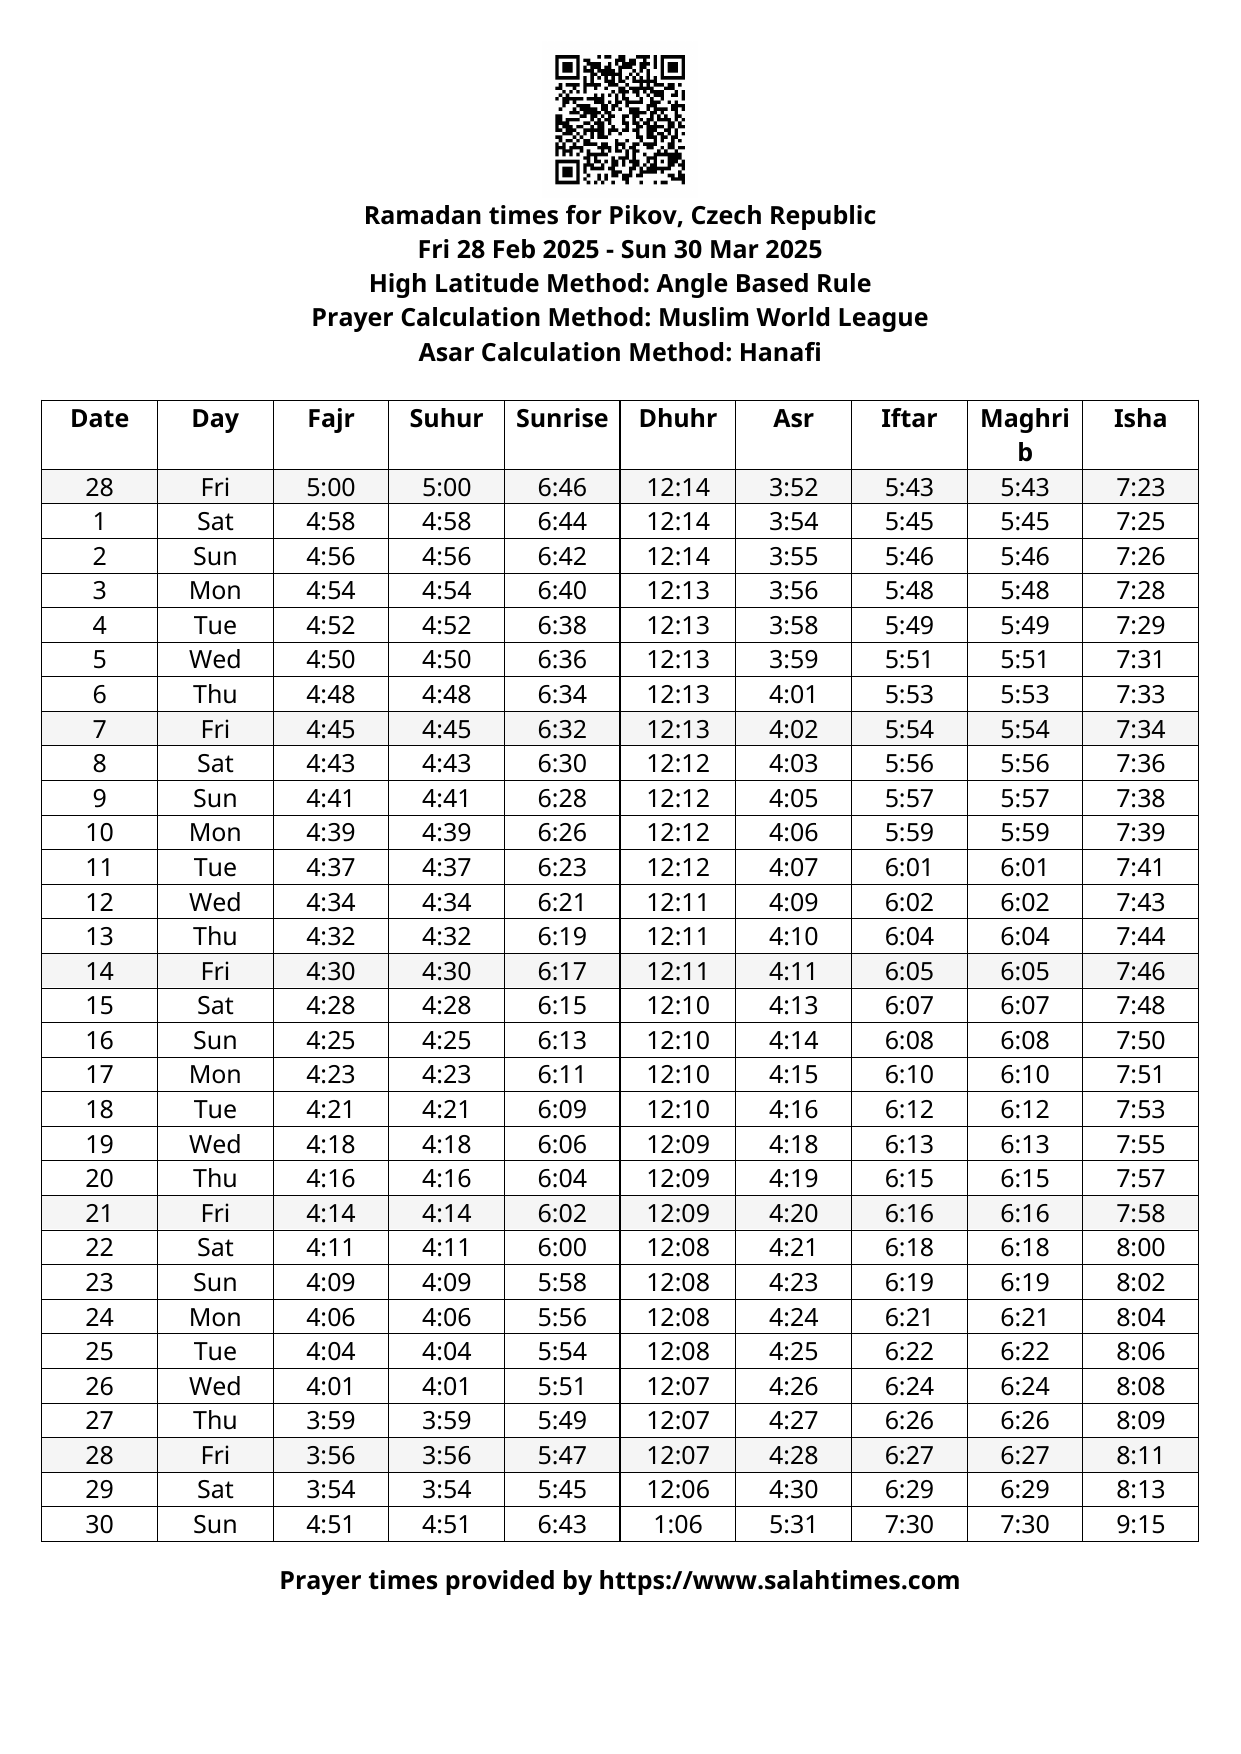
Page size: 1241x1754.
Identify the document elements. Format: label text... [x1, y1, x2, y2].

table_cell 6:15 [852, 1161, 967, 1195]
table_cell Wed [158, 1127, 273, 1160]
table_cell 8:02 [1083, 1265, 1198, 1299]
table_cell 4:37 [274, 850, 388, 884]
table_cell 6:18 [968, 1231, 1082, 1264]
table_cell 12:07 [621, 1369, 735, 1402]
table_cell 4:11 [389, 1231, 504, 1264]
table_cell 4:24 [736, 1300, 851, 1333]
table_cell 4:28 [274, 989, 388, 1022]
table_cell 27 [42, 1404, 157, 1437]
table_cell 6:04 [968, 919, 1082, 953]
table_cell 6:27 [968, 1438, 1082, 1472]
table_cell 12:11 [621, 919, 735, 953]
table_cell Mon [158, 574, 273, 607]
table_cell 4:14 [389, 1196, 504, 1229]
table_header Fajr [274, 401, 388, 469]
table_cell Sun [158, 539, 273, 572]
table_cell 12:12 [621, 850, 735, 884]
table_cell 26 [42, 1369, 157, 1402]
table_cell 7:28 [1083, 574, 1198, 607]
table_cell 12:08 [621, 1265, 735, 1299]
table_cell 4:18 [389, 1127, 504, 1160]
table_cell Sat [158, 989, 273, 1022]
table_cell 12:13 [621, 574, 735, 607]
table_cell 8:04 [1083, 1300, 1198, 1333]
table_cell 5:51 [852, 643, 967, 676]
table_cell Sat [158, 1231, 273, 1264]
table_cell 4:26 [736, 1369, 851, 1402]
table_cell 6:00 [505, 1231, 619, 1264]
table_cell 6:05 [852, 954, 967, 987]
table_header Isha [1083, 401, 1198, 469]
table_cell 3:59 [736, 643, 851, 676]
table_cell 5:58 [505, 1265, 619, 1299]
table_cell 7:30 [852, 1507, 967, 1541]
table_cell 6:01 [852, 850, 967, 884]
table_cell 5:49 [852, 608, 967, 642]
table_cell 6:36 [505, 643, 619, 676]
table_cell Sun [158, 1265, 273, 1299]
table_header Date [42, 401, 157, 469]
table_cell 6:13 [505, 1023, 619, 1057]
table_cell Mon [158, 1058, 273, 1091]
table_cell 11 [42, 850, 157, 884]
table_cell 4:09 [736, 885, 851, 918]
table_cell 4:30 [274, 954, 388, 987]
table_cell 6:23 [505, 850, 619, 884]
table_cell Sun [158, 1507, 273, 1541]
table_cell 4:48 [274, 677, 388, 711]
table_cell 12:11 [621, 954, 735, 987]
table_cell 4:45 [274, 712, 388, 745]
table_cell 4:39 [389, 816, 504, 849]
table_cell Thu [158, 1161, 273, 1195]
table_cell 12:07 [621, 1438, 735, 1472]
table_cell 12:14 [621, 539, 735, 572]
table_cell 4:41 [389, 781, 504, 814]
table_cell 7:33 [1083, 677, 1198, 711]
table_cell 5:56 [505, 1300, 619, 1333]
table_cell Mon [158, 816, 273, 849]
table_cell Sat [158, 504, 273, 538]
table_cell 7:55 [1083, 1127, 1198, 1160]
table_cell 6:40 [505, 574, 619, 607]
table_cell Thu [158, 677, 273, 711]
table_cell 5:51 [968, 643, 1082, 676]
table_cell 6:24 [968, 1369, 1082, 1402]
table_cell Sat [158, 746, 273, 780]
table_cell 8:06 [1083, 1334, 1198, 1368]
table_cell 4:21 [274, 1092, 388, 1126]
table_cell 12:12 [621, 816, 735, 849]
table_cell 6:15 [505, 989, 619, 1022]
table_cell Mon [158, 1300, 273, 1333]
table_cell 5:43 [968, 470, 1082, 503]
table_cell 5 [42, 643, 157, 676]
table_cell 5:00 [274, 470, 388, 503]
table_cell 5:59 [968, 816, 1082, 849]
table_cell 6:19 [968, 1265, 1082, 1299]
table_cell 4:01 [389, 1369, 504, 1402]
table_cell 4:43 [389, 746, 504, 780]
table_header Dhuhr [621, 401, 735, 469]
table_cell 4:14 [736, 1023, 851, 1057]
table_cell Tue [158, 1334, 273, 1368]
table_cell 4:58 [274, 504, 388, 538]
table_cell Tue [158, 608, 273, 642]
table_cell 12:14 [621, 504, 735, 538]
table_cell 6:38 [505, 608, 619, 642]
table_cell 4:21 [389, 1092, 504, 1126]
table_cell 5:56 [968, 746, 1082, 780]
table_cell 12:13 [621, 712, 735, 745]
table_cell Fri [158, 954, 273, 987]
table_cell 4:28 [389, 989, 504, 1022]
table_cell 4:15 [736, 1058, 851, 1091]
table_cell 6:19 [505, 919, 619, 953]
table_cell 17 [42, 1058, 157, 1091]
table_cell 7:46 [1083, 954, 1198, 987]
table_cell 4:11 [736, 954, 851, 987]
table_cell 7:38 [1083, 781, 1198, 814]
table_cell 6:21 [852, 1300, 967, 1333]
text Prayer Calculation Method: Muslim World League [42, 300, 1198, 334]
table_cell Wed [158, 885, 273, 918]
table_cell 5:48 [852, 574, 967, 607]
table_cell 4:52 [389, 608, 504, 642]
table_cell 4:01 [274, 1369, 388, 1402]
table_cell 3:55 [736, 539, 851, 572]
table_cell 12:10 [621, 989, 735, 1022]
table_cell 6:34 [505, 677, 619, 711]
table_cell 6:08 [968, 1023, 1082, 1057]
table_cell 7:57 [1083, 1161, 1198, 1195]
table_cell 8:09 [1083, 1404, 1198, 1437]
table_cell 6:46 [505, 470, 619, 503]
table_cell 18 [42, 1092, 157, 1126]
table_cell 28 [42, 1438, 157, 1472]
table_cell 6:24 [852, 1369, 967, 1402]
table_cell 4:51 [274, 1507, 388, 1541]
table_cell 6:04 [852, 919, 967, 953]
table_cell 6:26 [505, 816, 619, 849]
table_cell 6:26 [968, 1404, 1082, 1437]
table_cell 4:56 [274, 539, 388, 572]
table_cell 6:04 [505, 1161, 619, 1195]
table_cell 5:45 [968, 504, 1082, 538]
table_cell 12:08 [621, 1300, 735, 1333]
table_header Suhur [389, 401, 504, 469]
table_cell 14 [42, 954, 157, 987]
table_cell 4:20 [736, 1196, 851, 1229]
table_cell 20 [42, 1161, 157, 1195]
table_cell 4:23 [736, 1265, 851, 1299]
table_cell 12:07 [621, 1404, 735, 1437]
table_cell 6:44 [505, 504, 619, 538]
table_cell 4:04 [389, 1334, 504, 1368]
table_cell 1 [42, 504, 157, 538]
table_cell 7:44 [1083, 919, 1198, 953]
table_cell 3:59 [389, 1404, 504, 1437]
table_cell 3:56 [274, 1438, 388, 1472]
table_cell 6:29 [852, 1473, 967, 1506]
table_cell 5:51 [505, 1369, 619, 1402]
table_cell 4:51 [389, 1507, 504, 1541]
table_cell 4:06 [389, 1300, 504, 1333]
table_cell 5:54 [852, 712, 967, 745]
table_cell 5:00 [389, 470, 504, 503]
table_cell 5:43 [852, 470, 967, 503]
table_cell 3:56 [736, 574, 851, 607]
table_cell Fri [158, 712, 273, 745]
table_cell 6:10 [968, 1058, 1082, 1091]
table_cell 7:39 [1083, 816, 1198, 849]
table_cell 3:59 [274, 1404, 388, 1437]
table_cell 12:14 [621, 470, 735, 503]
table_cell 3:54 [389, 1473, 504, 1506]
table_cell 12:09 [621, 1161, 735, 1195]
table_cell 10 [42, 816, 157, 849]
table_cell 6:21 [505, 885, 619, 918]
table_cell 6:09 [505, 1092, 619, 1126]
table_cell 5:57 [968, 781, 1082, 814]
table_cell 7:51 [1083, 1058, 1198, 1091]
table_cell 5:45 [852, 504, 967, 538]
table_cell 5:46 [968, 539, 1082, 572]
table_cell Fri [158, 1438, 273, 1472]
table_cell 4:18 [274, 1127, 388, 1160]
table_cell 4:06 [736, 816, 851, 849]
table_cell 4:19 [736, 1161, 851, 1195]
table_cell 4:37 [389, 850, 504, 884]
table_cell 7:50 [1083, 1023, 1198, 1057]
table_cell 4:16 [736, 1092, 851, 1126]
table_cell 1:06 [621, 1507, 735, 1541]
picture [542, 41, 699, 198]
table_cell 23 [42, 1265, 157, 1299]
table_cell 4:16 [274, 1161, 388, 1195]
text Ramadan times for Pikov, Czech Republic [42, 198, 1198, 232]
table_cell 12:10 [621, 1092, 735, 1126]
table_cell Thu [158, 919, 273, 953]
table_cell 15 [42, 989, 157, 1022]
table_cell 6:32 [505, 712, 619, 745]
table_cell 6:22 [968, 1334, 1082, 1368]
table_cell 4:23 [389, 1058, 504, 1091]
table_cell 7:53 [1083, 1092, 1198, 1126]
table_cell 6:16 [852, 1196, 967, 1229]
table_cell 5:46 [852, 539, 967, 572]
table_cell 6:12 [968, 1092, 1082, 1126]
table_cell 8:08 [1083, 1369, 1198, 1402]
table_cell 4:09 [274, 1265, 388, 1299]
table_cell 6:27 [852, 1438, 967, 1472]
table_cell 6:06 [505, 1127, 619, 1160]
table_cell Wed [158, 1369, 273, 1402]
table_cell 4:50 [274, 643, 388, 676]
table_header Maghrib [968, 401, 1082, 469]
table_cell 12:09 [621, 1127, 735, 1160]
table_cell 4:25 [274, 1023, 388, 1057]
table_cell 8 [42, 746, 157, 780]
table_header Sunrise [505, 401, 619, 469]
table_cell 4:23 [274, 1058, 388, 1091]
table_cell 6 [42, 677, 157, 711]
table_cell 4:52 [274, 608, 388, 642]
table_cell Thu [158, 1404, 273, 1437]
table_cell 4:03 [736, 746, 851, 780]
table_cell 6:26 [852, 1404, 967, 1437]
table_cell 4:21 [736, 1231, 851, 1264]
table_cell 4:06 [274, 1300, 388, 1333]
table_cell 13 [42, 919, 157, 953]
table_cell 30 [42, 1507, 157, 1541]
table_cell 29 [42, 1473, 157, 1506]
table_cell 5:49 [968, 608, 1082, 642]
table_cell 6:18 [852, 1231, 967, 1264]
table_cell 4:11 [274, 1231, 388, 1264]
table_cell 4:30 [736, 1473, 851, 1506]
table_cell Sat [158, 1473, 273, 1506]
table_cell 4:43 [274, 746, 388, 780]
table_cell 4:07 [736, 850, 851, 884]
table_cell 7:31 [1083, 643, 1198, 676]
table_cell 5:56 [852, 746, 967, 780]
table_cell 7:29 [1083, 608, 1198, 642]
table_cell 6:16 [968, 1196, 1082, 1229]
table_cell 6:02 [968, 885, 1082, 918]
table_cell 12 [42, 885, 157, 918]
table_cell 4:32 [274, 919, 388, 953]
table_cell 5:54 [968, 712, 1082, 745]
table_cell 6:43 [505, 1507, 619, 1541]
table_cell 12:08 [621, 1231, 735, 1264]
table_cell 21 [42, 1196, 157, 1229]
table_cell 6:15 [968, 1161, 1082, 1195]
table_cell 3:56 [389, 1438, 504, 1472]
table_cell 4:54 [389, 574, 504, 607]
table_cell 3:58 [736, 608, 851, 642]
table_cell 9:15 [1083, 1507, 1198, 1541]
table_cell 4 [42, 608, 157, 642]
table_cell 12:09 [621, 1196, 735, 1229]
table_cell 4:02 [736, 712, 851, 745]
text Fri 28 Feb 2025 - Sun 30 Mar 2025 [42, 232, 1198, 266]
table_cell 12:06 [621, 1473, 735, 1506]
table_cell 6:05 [968, 954, 1082, 987]
table_cell Wed [158, 643, 273, 676]
table_cell 7:30 [968, 1507, 1082, 1541]
table_cell 4:45 [389, 712, 504, 745]
table_cell 6:42 [505, 539, 619, 572]
table_cell 12:12 [621, 746, 735, 780]
table_cell 4:16 [389, 1161, 504, 1195]
table_cell 22 [42, 1231, 157, 1264]
table_cell 4:14 [274, 1196, 388, 1229]
table_cell 12:10 [621, 1058, 735, 1091]
table_cell 7:25 [1083, 504, 1198, 538]
table_cell 7:58 [1083, 1196, 1198, 1229]
table_cell 6:07 [968, 989, 1082, 1022]
table_cell 4:25 [736, 1334, 851, 1368]
table_cell 3:54 [274, 1473, 388, 1506]
table_header Iftar [852, 401, 967, 469]
table_cell Sun [158, 1023, 273, 1057]
table_cell 3:52 [736, 470, 851, 503]
table_cell 4:10 [736, 919, 851, 953]
table_cell 5:45 [505, 1473, 619, 1506]
table_cell 12:13 [621, 608, 735, 642]
table_cell 5:31 [736, 1507, 851, 1541]
table_cell 5:53 [968, 677, 1082, 711]
table_cell 12:12 [621, 781, 735, 814]
table_cell 7 [42, 712, 157, 745]
table_cell 4:54 [274, 574, 388, 607]
table_cell 7:26 [1083, 539, 1198, 572]
table_cell Tue [158, 850, 273, 884]
table_cell 4:41 [274, 781, 388, 814]
table_cell 4:27 [736, 1404, 851, 1437]
table_cell 2 [42, 539, 157, 572]
table_cell 8:13 [1083, 1473, 1198, 1506]
table_cell 5:48 [968, 574, 1082, 607]
text High Latitude Method: Angle Based Rule [42, 266, 1198, 300]
table_cell 4:28 [736, 1438, 851, 1472]
table_cell 7:48 [1083, 989, 1198, 1022]
table_cell 3:54 [736, 504, 851, 538]
table_cell 7:41 [1083, 850, 1198, 884]
table_cell Sun [158, 781, 273, 814]
text Prayer times provided by https://www.salahtimes.com [42, 1563, 1198, 1597]
table_cell 6:17 [505, 954, 619, 987]
table_cell 4:09 [389, 1265, 504, 1299]
table_cell 4:04 [274, 1334, 388, 1368]
table_cell 6:10 [852, 1058, 967, 1091]
table_header Day [158, 401, 273, 469]
table_cell 16 [42, 1023, 157, 1057]
table_cell 6:19 [852, 1265, 967, 1299]
table_cell 4:50 [389, 643, 504, 676]
table_cell 24 [42, 1300, 157, 1333]
table_cell 5:53 [852, 677, 967, 711]
table_cell 6:01 [968, 850, 1082, 884]
table_cell 25 [42, 1334, 157, 1368]
table_cell 6:21 [968, 1300, 1082, 1333]
table_cell 4:05 [736, 781, 851, 814]
table_cell 5:54 [505, 1334, 619, 1368]
table_cell 8:11 [1083, 1438, 1198, 1472]
table_cell 4:13 [736, 989, 851, 1022]
table_cell 4:30 [389, 954, 504, 987]
table_cell 4:58 [389, 504, 504, 538]
table_cell 5:49 [505, 1404, 619, 1437]
table_cell 4:39 [274, 816, 388, 849]
table_cell Tue [158, 1092, 273, 1126]
table_cell 6:29 [968, 1473, 1082, 1506]
table_cell 4:25 [389, 1023, 504, 1057]
table_cell 6:07 [852, 989, 967, 1022]
table_cell 7:34 [1083, 712, 1198, 745]
table_cell 4:56 [389, 539, 504, 572]
table_cell 12:13 [621, 643, 735, 676]
table_cell 4:32 [389, 919, 504, 953]
table_cell 5:59 [852, 816, 967, 849]
table_cell Fri [158, 1196, 273, 1229]
text Asar Calculation Method: Hanafi [42, 334, 1198, 368]
table_cell 6:13 [852, 1127, 967, 1160]
table_cell 6:28 [505, 781, 619, 814]
table_cell 6:30 [505, 746, 619, 780]
table_cell 6:11 [505, 1058, 619, 1091]
table_cell Fri [158, 470, 273, 503]
table_cell 6:22 [852, 1334, 967, 1368]
table_cell 6:12 [852, 1092, 967, 1126]
table_cell 6:08 [852, 1023, 967, 1057]
table_cell 3 [42, 574, 157, 607]
table_header Asr [736, 401, 851, 469]
table_cell 6:13 [968, 1127, 1082, 1160]
table_cell 5:47 [505, 1438, 619, 1472]
table_cell 8:00 [1083, 1231, 1198, 1264]
table_cell 6:02 [505, 1196, 619, 1229]
table_cell 7:43 [1083, 885, 1198, 918]
table_cell 6:02 [852, 885, 967, 918]
table_cell 4:01 [736, 677, 851, 711]
table_cell 7:36 [1083, 746, 1198, 780]
table_cell 4:34 [389, 885, 504, 918]
table_cell 12:10 [621, 1023, 735, 1057]
table_cell 9 [42, 781, 157, 814]
table_cell 19 [42, 1127, 157, 1160]
table_cell 28 [42, 470, 157, 503]
table_cell 7:23 [1083, 470, 1198, 503]
table_cell 4:34 [274, 885, 388, 918]
table_cell 5:57 [852, 781, 967, 814]
table_cell 4:48 [389, 677, 504, 711]
table_cell 12:11 [621, 885, 735, 918]
table_cell 12:08 [621, 1334, 735, 1368]
table_cell 4:18 [736, 1127, 851, 1160]
table_cell 12:13 [621, 677, 735, 711]
